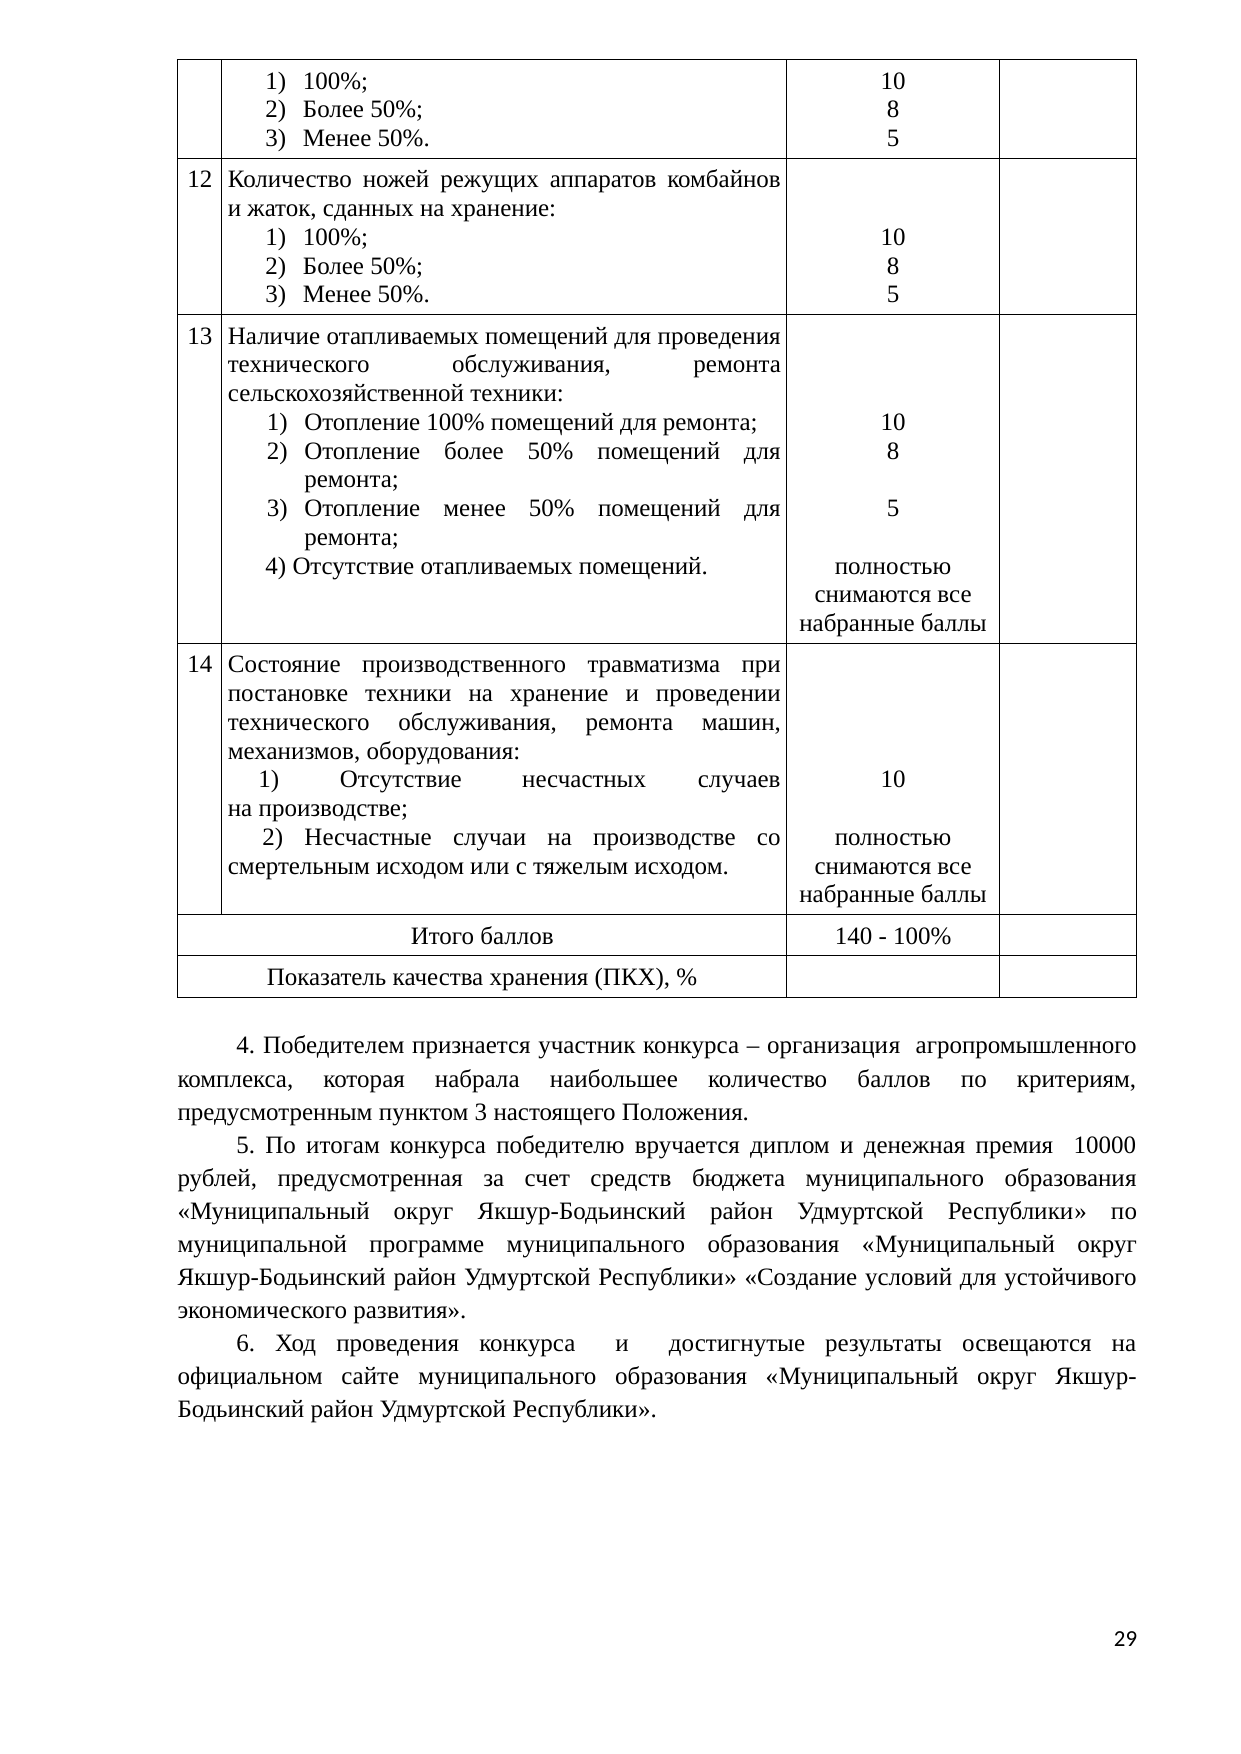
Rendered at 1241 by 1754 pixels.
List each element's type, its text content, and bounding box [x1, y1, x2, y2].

table_cell 13 [178, 315, 221, 643]
text 5. По итогам конкурса победителю вручается диплом и денежная премия 10000 рублей, предусмотренная за счет средств бюджета муниципального образования «Муниципальный округ Якшур-Бодьинский район Удмуртской Республики» по муниципальной программе муниципального образования «Муниципальный округ Якшур-Бодьинский район Удмуртской Республики» «Создание условий для устойчивого экономического развития». [177, 1130, 1137, 1323]
table_cell [1000, 644, 1136, 914]
table_cell [1000, 315, 1136, 643]
table_cell [1000, 60, 1136, 158]
table_cell [1000, 956, 1136, 997]
table_cell Наличие отапливаемых помещений для проведения технического обслуживания, ремонта сельскохозяйственной техники: Отопление 100% помещений для ремонта; Отопление более 50% помещений для ремонта; Отопление менее 50% помещений для ремонта; 4) Отсутствие отапливаемых помещений. [222, 315, 786, 643]
table_cell Состояние производственного травматизма при постановке техники на хранение и проведении технического обслуживания, ремонта машин, механизмов, оборудования: 1) Отсутствие несчастных случаев на производстве; 2) Несчастные случаи на производстве со смертельным исходом или с тяжелым исходом. [222, 644, 786, 914]
table_cell [1000, 915, 1136, 955]
table_cell Показатель качества хранения (ПКХ), % [178, 956, 786, 997]
table_cell 10 8 5 [787, 60, 999, 158]
table_cell 10 полностью снимаются все набранные баллы [787, 644, 999, 914]
table_cell 10 8 5 полностью снимаются все набранные баллы [787, 315, 999, 643]
table_cell 11 [178, 60, 221, 158]
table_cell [222, 60, 786, 158]
table_cell 10 8 5 [787, 159, 999, 314]
text 4. Победителем признается участник конкурса – организация агропромышленного комплекса, которая набрала наибольшее количество баллов по критериям, предусмотренным пунктом 3 настоящего Положения. [177, 1031, 1137, 1125]
table_cell 14 [178, 644, 221, 914]
table_cell Количество ножей режущих аппаратов комбайнов и жаток, сданных на хранение: 100%; Более 50%; Менее 50%. [222, 159, 786, 314]
table_cell [1000, 159, 1136, 314]
table_cell 12 [178, 159, 221, 314]
table_cell [787, 956, 999, 997]
text 6. Ход проведения конкурса и достигнутые результаты освещаются на официальном сайте муниципального образования «Муниципальный округ Якшур-Бодьинский район Удмуртской Республики». [177, 1328, 1137, 1423]
table_cell Итого баллов [178, 915, 786, 955]
table_cell 140 - 100% [787, 915, 999, 955]
